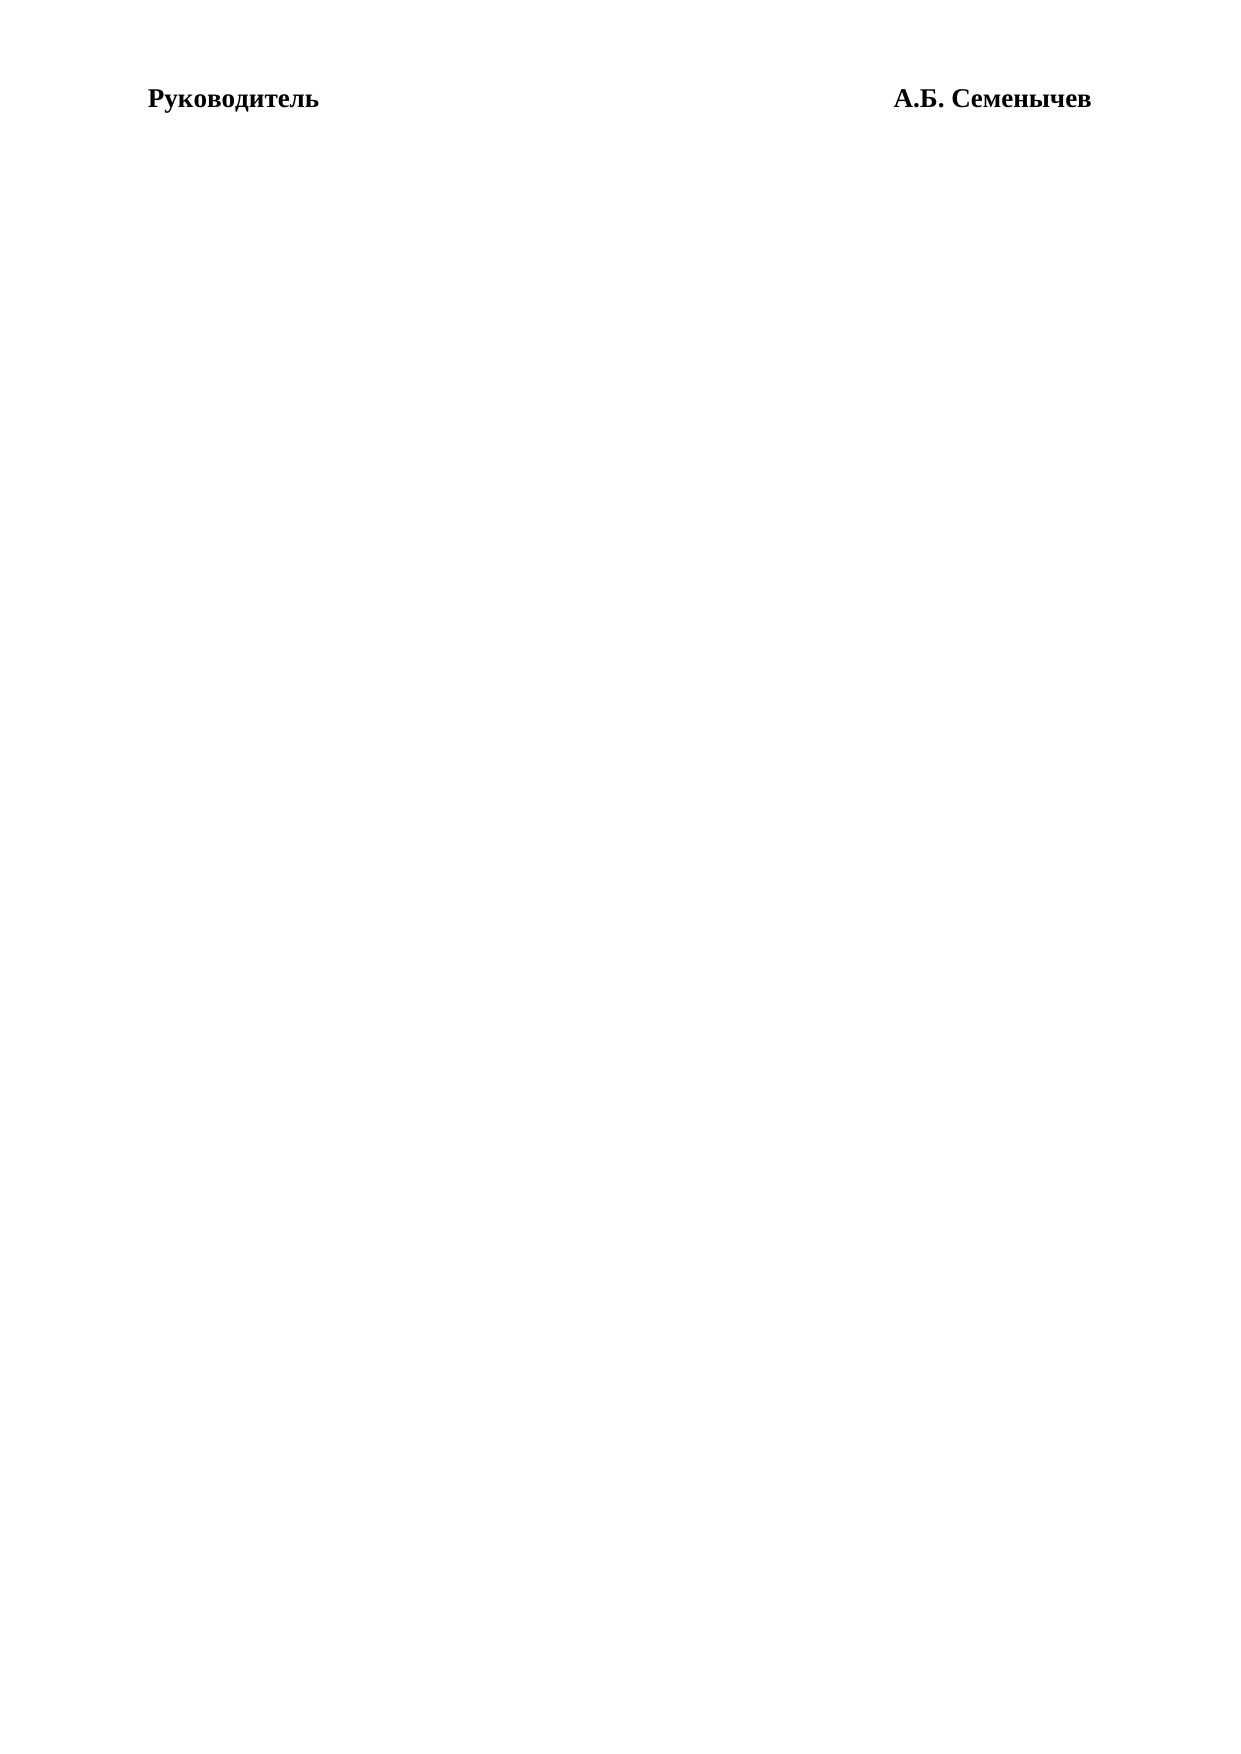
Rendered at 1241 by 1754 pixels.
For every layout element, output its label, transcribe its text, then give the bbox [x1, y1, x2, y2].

text Руководитель А.Б. Семенычев [148, 82, 1181, 113]
